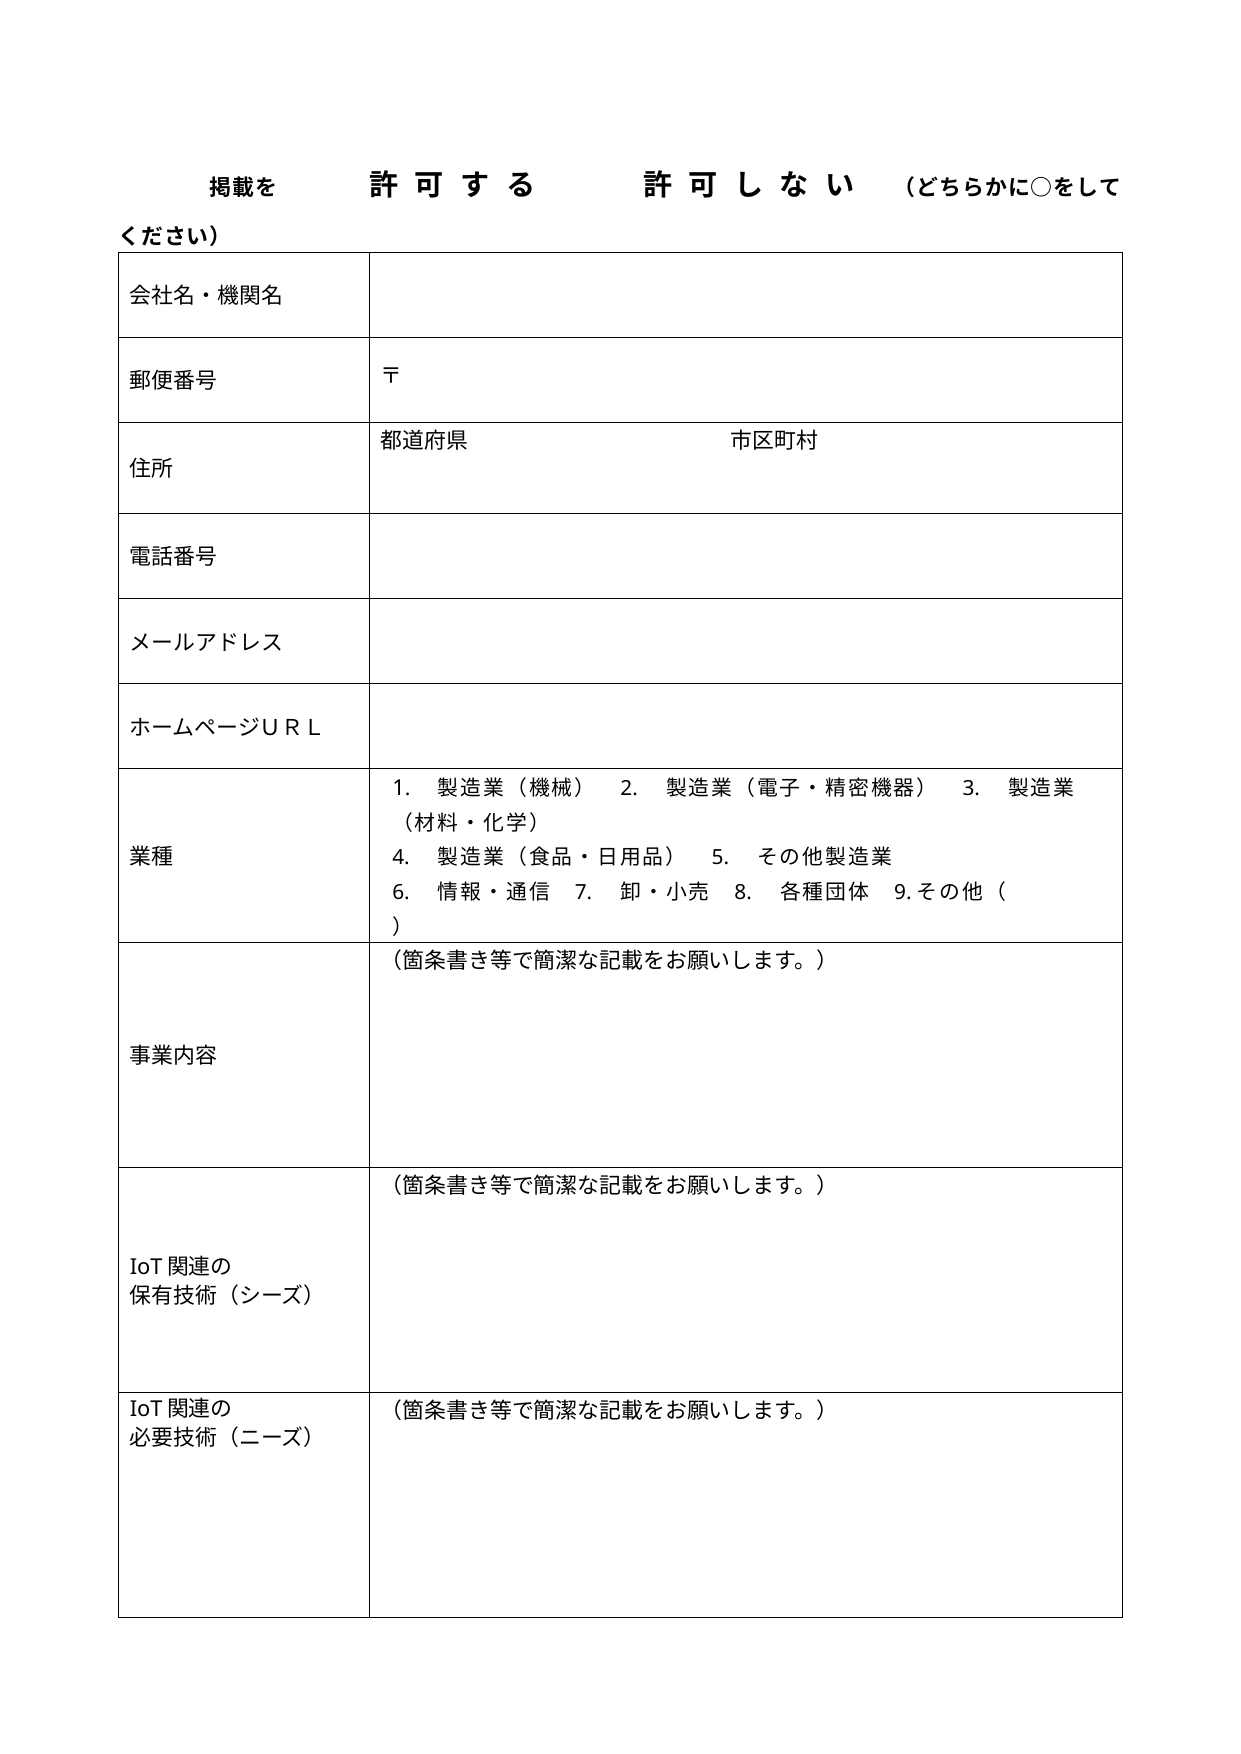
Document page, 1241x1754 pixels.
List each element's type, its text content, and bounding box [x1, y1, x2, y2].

table_cell [370, 599, 1122, 683]
table_cell IoT関連の 必要技術（ニーズ） [119, 1393, 369, 1617]
table_cell メールアドレス [119, 599, 369, 683]
table_cell IoT関連の 保有技術（シーズ） [119, 1168, 369, 1392]
table_cell ホームページＵＲＬ [119, 684, 369, 768]
table_header [370, 253, 1122, 337]
table_cell （箇条書き等で簡潔な記載をお願いします。） [370, 943, 1122, 1167]
table_cell 住所 [119, 423, 369, 513]
table_header 会社名・機関名 [119, 253, 369, 337]
table_cell 1. 製造業（機械） 2. 製造業（電子・精密機器） 3. 製造業（材料・化学） 4. 製造業（食品・日用品） 5. その他製造業 6. 情報・通信 7. 卸・小売 8. 各種団体 9.その他（ ） [370, 769, 1122, 942]
table_cell 〒 [370, 338, 1122, 422]
table_cell 業種 [119, 769, 369, 942]
table_cell （箇条書き等で簡潔な記載をお願いします。） [370, 1168, 1122, 1392]
table_cell [370, 514, 1122, 598]
table_cell 都道府県 市区町村 [370, 423, 1122, 513]
table_cell 事業内容 [119, 943, 369, 1167]
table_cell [370, 1393, 1122, 1617]
table_cell 郵便番号 [119, 338, 369, 422]
text 掲載を 許可する 許可しない （どちらかに○をしてください） [118, 148, 1122, 252]
table_cell [370, 684, 1122, 768]
table_cell 電話番号 [119, 514, 369, 598]
